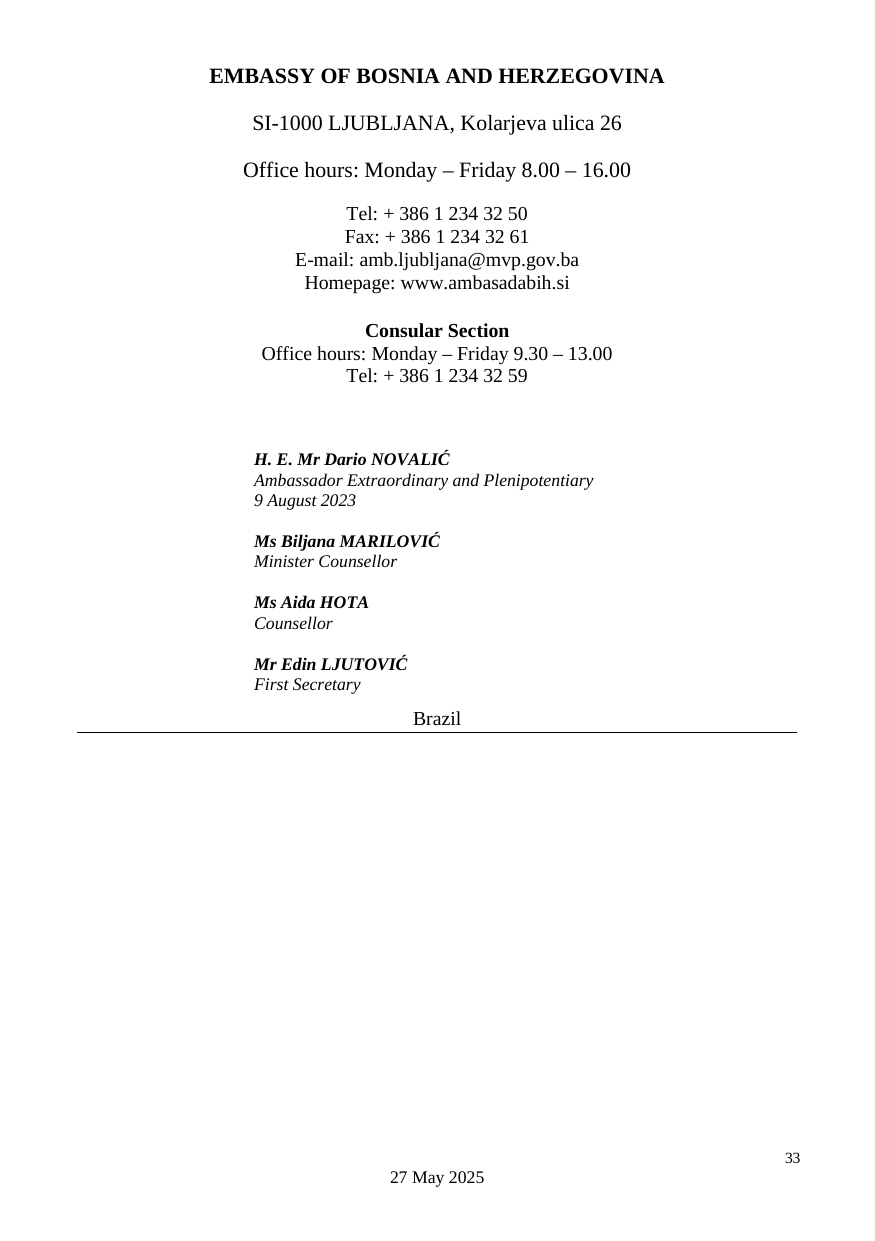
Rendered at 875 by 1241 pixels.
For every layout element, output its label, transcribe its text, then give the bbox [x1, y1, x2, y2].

text Tel: + 386 1 234 32 50 [77, 202, 797, 225]
text Ambassador Extraordinary and Plenipotentiary [77, 469, 797, 490]
text Consular Section [77, 319, 797, 341]
text Office hours: Monday – Friday 8.00 – 16.00 [77, 157, 797, 183]
text Brazil [77, 707, 797, 732]
text EMBASSY OF BOSNIA AND HERZEGOVINA [77, 63, 797, 88]
text Ms Aida HOTA [254, 592, 797, 613]
text Homepage: www.ambasadabih.si [77, 271, 797, 294]
text Counsellor [77, 613, 797, 633]
text Office hours: Monday – Friday 9.30 – 13.00 [77, 341, 797, 364]
text Fax: + 386 1 234 32 61 [77, 225, 797, 248]
text Mr Edin LJUTOVIĆ [254, 654, 797, 674]
text E-mail: amb.ljubljana@mvp.gov.ba [77, 248, 797, 271]
text Ms Biljana MARILOVIĆ [254, 531, 797, 551]
text H. E. Mr Dario NOVALIĆ [254, 449, 797, 469]
text Minister Counsellor [77, 551, 797, 571]
text Tel: + 386 1 234 32 59 [77, 364, 797, 387]
text SI-1000 LJUBLJANA, Kolarjeva ulica 26 [77, 110, 797, 136]
text 9 August 2023 [77, 490, 797, 510]
text First Secretary [77, 674, 797, 694]
